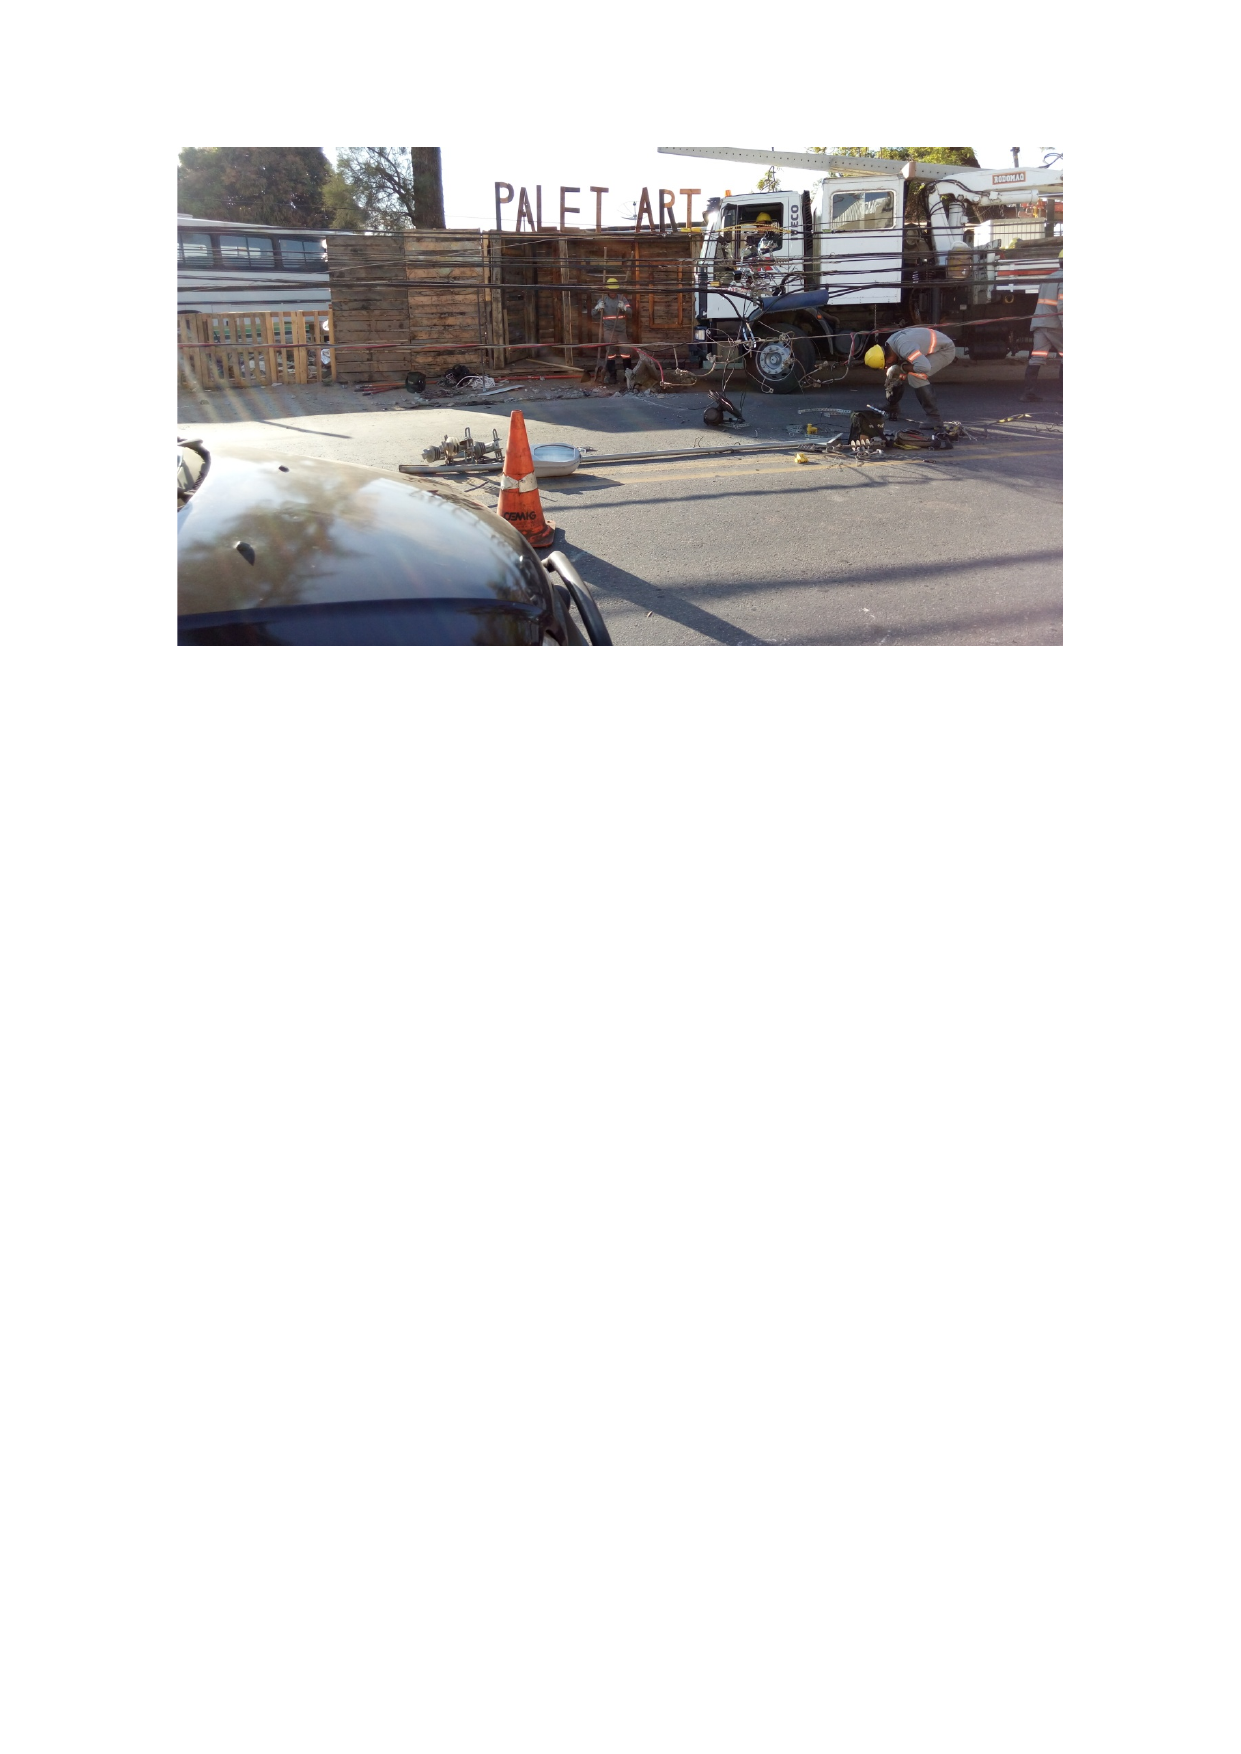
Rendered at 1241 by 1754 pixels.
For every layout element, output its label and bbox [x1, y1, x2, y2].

picture [177, 147, 1063, 646]
